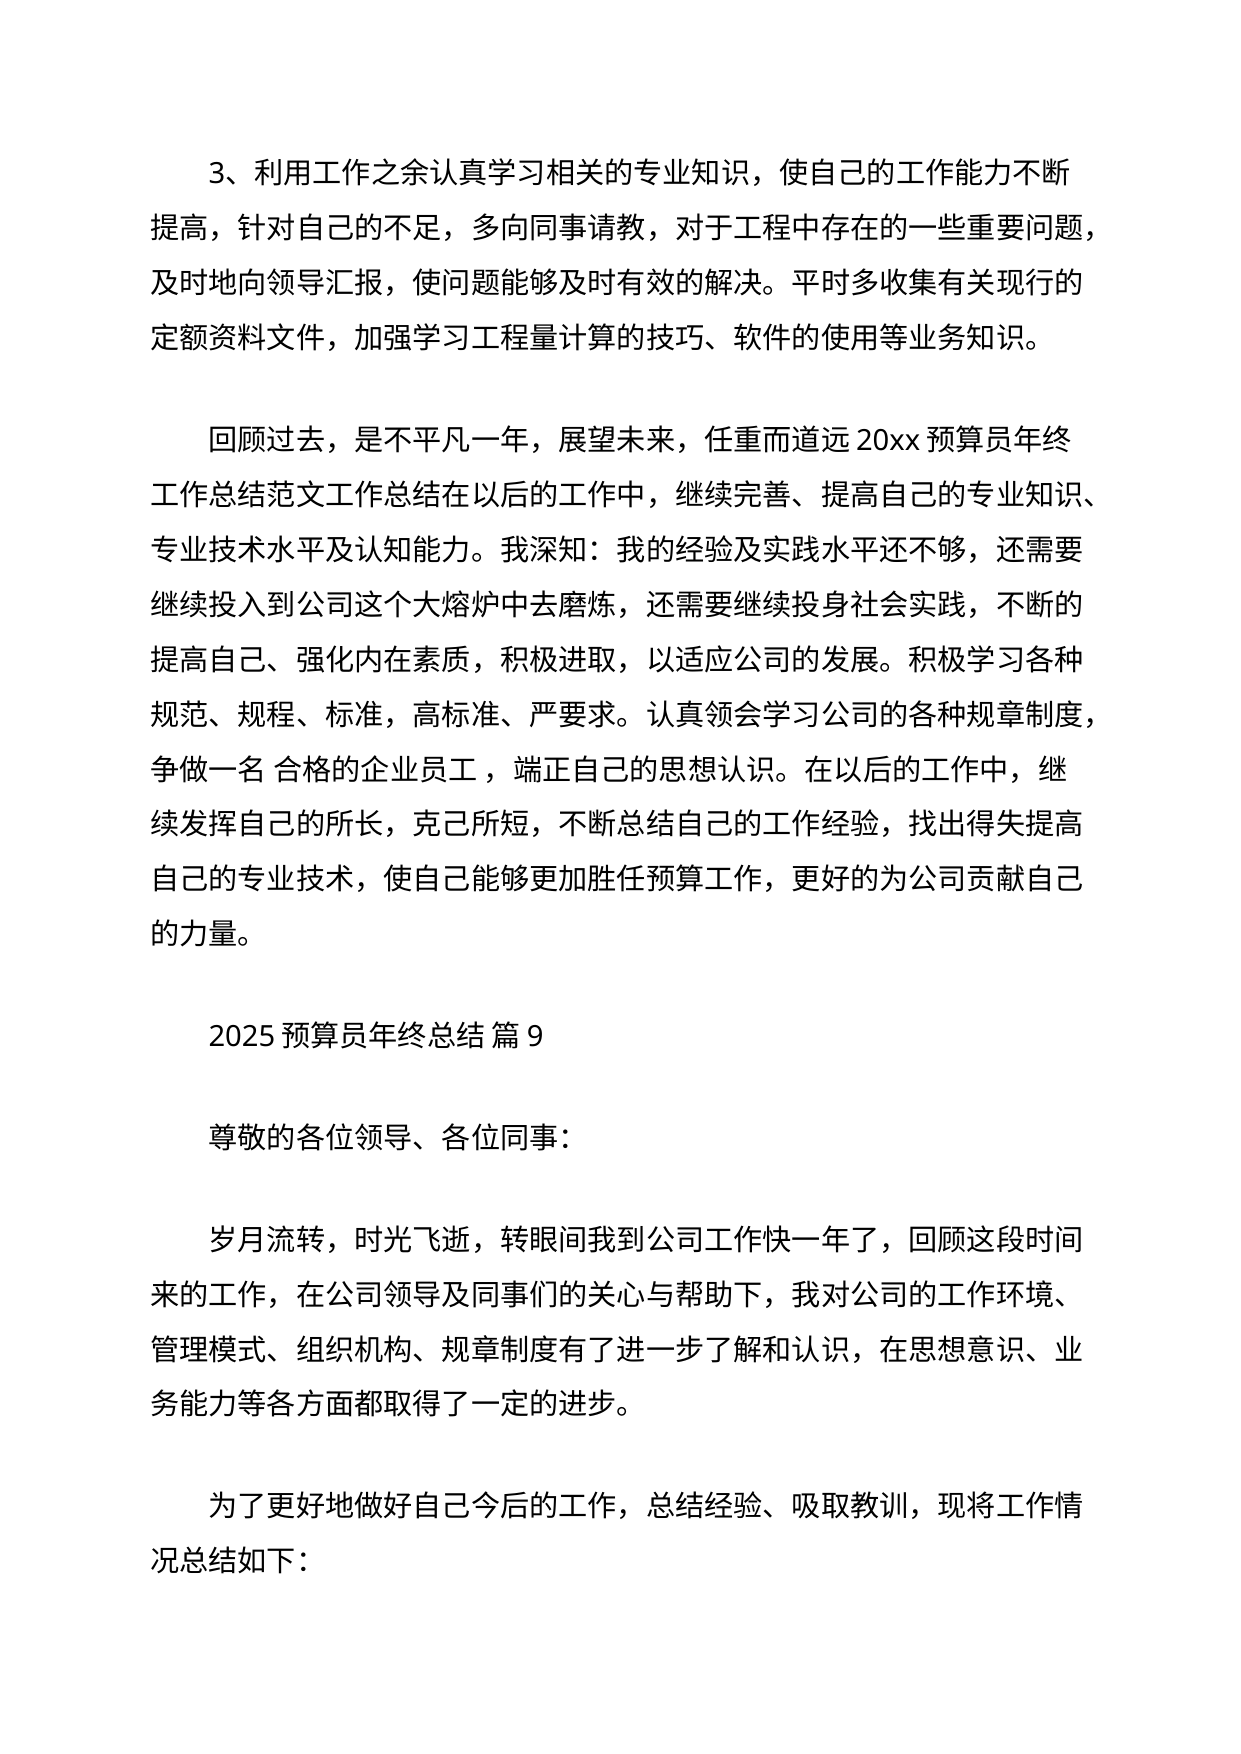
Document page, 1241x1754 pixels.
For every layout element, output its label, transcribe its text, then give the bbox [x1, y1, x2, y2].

text 3、利用工作之余认真学习相关的专业知识，使自己的工作能力不断提高，针对自己的不足，多向同事请教，对于工程中存在的一些重要问题，及时地向领导汇报，使问题能够及时有效的解决。平时多收集有关现行的定额资料文件，加强学习工程量计算的技巧、软件的使用等业务知识。 [150, 150, 1090, 357]
text 2025预算员年终总结 篇9 [150, 1012, 1090, 1055]
text 为了更好地做好自己今后的工作，总结经验、吸取教训，现将工作情况总结如下： [150, 1483, 1090, 1580]
text 尊敬的各位领导、各位同事： [150, 1114, 1090, 1157]
text 回顾过去，是不平凡一年，展望未来，任重而道远20xx预算员年终工作总结范文工作总结在以后的工作中，继续完善、提高自己的专业知识、专业技术水平及认知能力。我深知：我的经验及实践水平还不够，还需要继续投入到公司这个大熔炉中去磨炼，还需要继续投身社会实践，不断的提高自己、强化内在素质，积极进取，以适应公司的发展。积极学习各种规范、规程、标准，高标准、严要求。认真领会学习公司的各种规章制度，争做一名 合格的企业员工 ，端正自己的思想认识。在以后的工作中，继续发挥自己的所长，克己所短，不断总结自己的工作经验，找出得失提高自己的专业技术，使自己能够更加胜任预算工作，更好的为公司贡献自己的力量。 [150, 417, 1090, 953]
text 岁月流转，时光飞逝，转眼间我到公司工作快一年了，回顾这段时间来的工作，在公司领导及同事们的关心与帮助下，我对公司的工作环境、管理模式、组织机构、规章制度有了进一步了解和认识，在思想意识、业务能力等各方面都取得了一定的进步。 [150, 1216, 1090, 1423]
